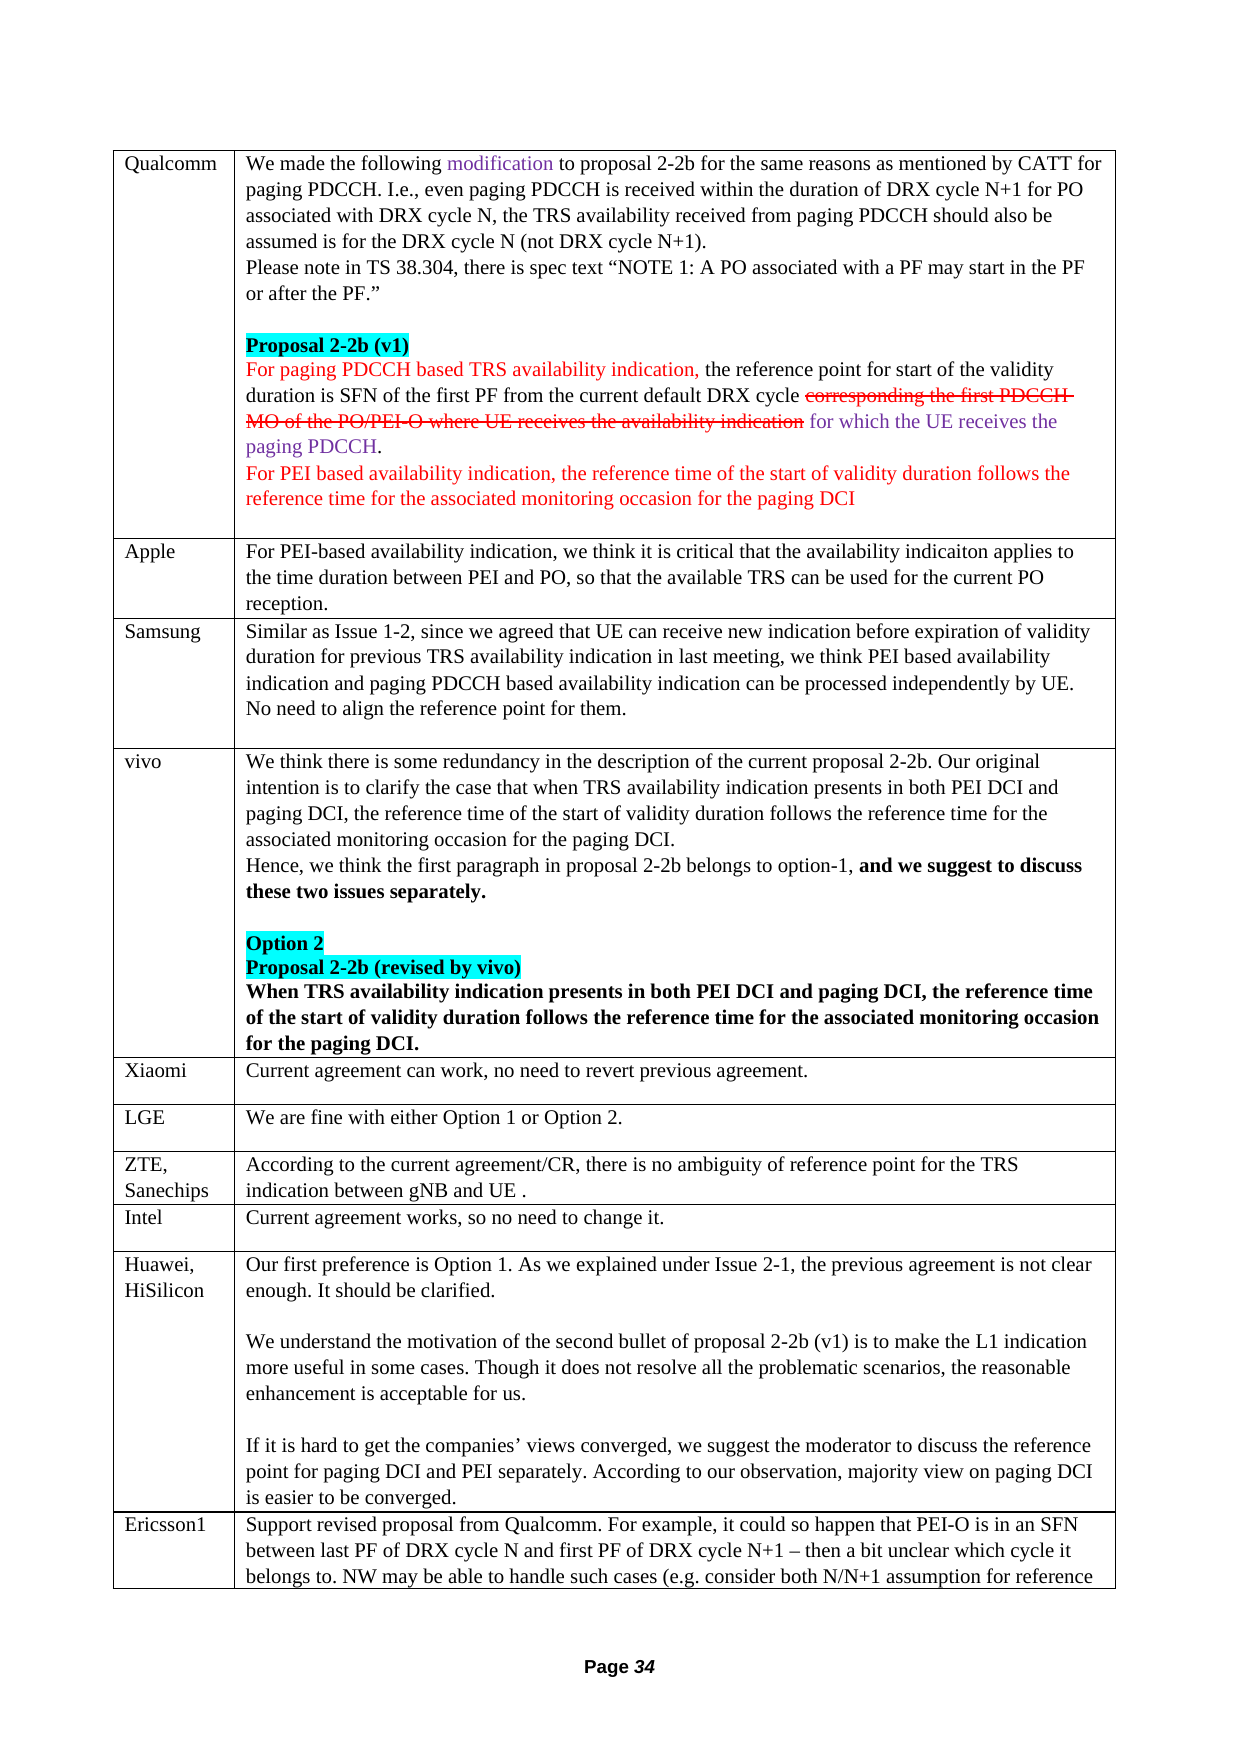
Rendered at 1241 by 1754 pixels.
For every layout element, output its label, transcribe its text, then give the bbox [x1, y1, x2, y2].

table_cell According to the current agreement/CR, there is no ambiguity of reference point for the TRS indication between gNB and UE . [235, 1152, 1115, 1204]
table_cell vivo [114, 749, 234, 1057]
table_cell Similar as Issue 1-2, since we agreed that UE can receive new indication before expiration of validity duration for previous TRS availability indication in last meeting, we think PEI based availability indication and paging PDCCH based availability indication can be processed independently by UE. No need to align the reference point for them. [235, 619, 1115, 748]
table_cell Ericsson1 [114, 1513, 234, 1588]
table_cell Qualcomm [114, 151, 234, 538]
table_cell We made the following modification to proposal 2-2b for the same reasons as mentioned by CATT for paging PDCCH. I.e., even paging PDCCH is received within the duration of DRX cycle N+1 for PO associated with DRX cycle N, the TRS availability received from paging PDCCH should also be assumed is for the DRX cycle N (not DRX cycle N+1). Please note in TS 38.304, there is spec text “NOTE 1: A PO associated with a PF may start in the PF or after the PF.” Proposal 2-2b (v1) For paging PDCCH based TRS availability indication, the reference point for start of the validity duration is SFN of the first PF from the current default DRX cycle corresponding the first PDCCH MO of the PO/PEI-O where UE receives the availability indication for which the UE receives the paging PDCCH. For PEI based availability indication, the reference time of the start of validity duration follows the reference time for the associated monitoring occasion for the paging DCI [235, 151, 1115, 538]
table_cell Our first preference is Option 1. As we explained under Issue 2-1, the previous agreement is not clear enough. It should be clarified. We understand the motivation of the second bullet of proposal 2-2b (v1) is to make the L1 indication more useful in some cases. Though it does not resolve all the problematic scenarios, the reasonable enhancement is acceptable for us. If it is hard to get the companies’ views converged, we suggest the moderator to discuss the reference point for paging DCI and PEI separately. According to our observation, majority view on paging DCI is easier to be converged. [235, 1252, 1115, 1511]
table_cell For PEI-based availability indication, we think it is critical that the availability indicaiton applies to the time duration between PEI and PO, so that the available TRS can be used for the current PO reception. [235, 539, 1115, 617]
table_cell Huawei, HiSilicon [114, 1252, 234, 1511]
table_cell Samsung [114, 619, 234, 748]
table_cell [235, 1513, 1115, 1588]
table_cell ZTE, Sanechips [114, 1152, 234, 1204]
table_cell We think there is some redundancy in the description of the current proposal 2-2b. Our original intention is to clarify the case that when TRS availability indication presents in both PEI DCI and paging DCI, the reference time of the start of validity duration follows the reference time for the associated monitoring occasion for the paging DCI. Hence, we think the first paragraph in proposal 2-2b belongs to option-1, and we suggest to discuss these two issues separately. Option 2 Proposal 2-2b (revised by vivo) When TRS availability indication presents in both PEI DCI and paging DCI, the reference time of the start of validity duration follows the reference time for the associated monitoring occasion for the paging DCI. [235, 749, 1115, 1057]
table_cell Apple [114, 539, 234, 617]
table_cell Current agreement works, so no need to change it. [235, 1205, 1115, 1251]
table_cell Intel [114, 1205, 234, 1251]
table_cell LGE [114, 1105, 234, 1151]
table_cell Current agreement can work, no need to revert previous agreement. [235, 1058, 1115, 1104]
table_cell Xiaomi [114, 1058, 234, 1104]
table_cell We are fine with either Option 1 or Option 2. [235, 1105, 1115, 1151]
